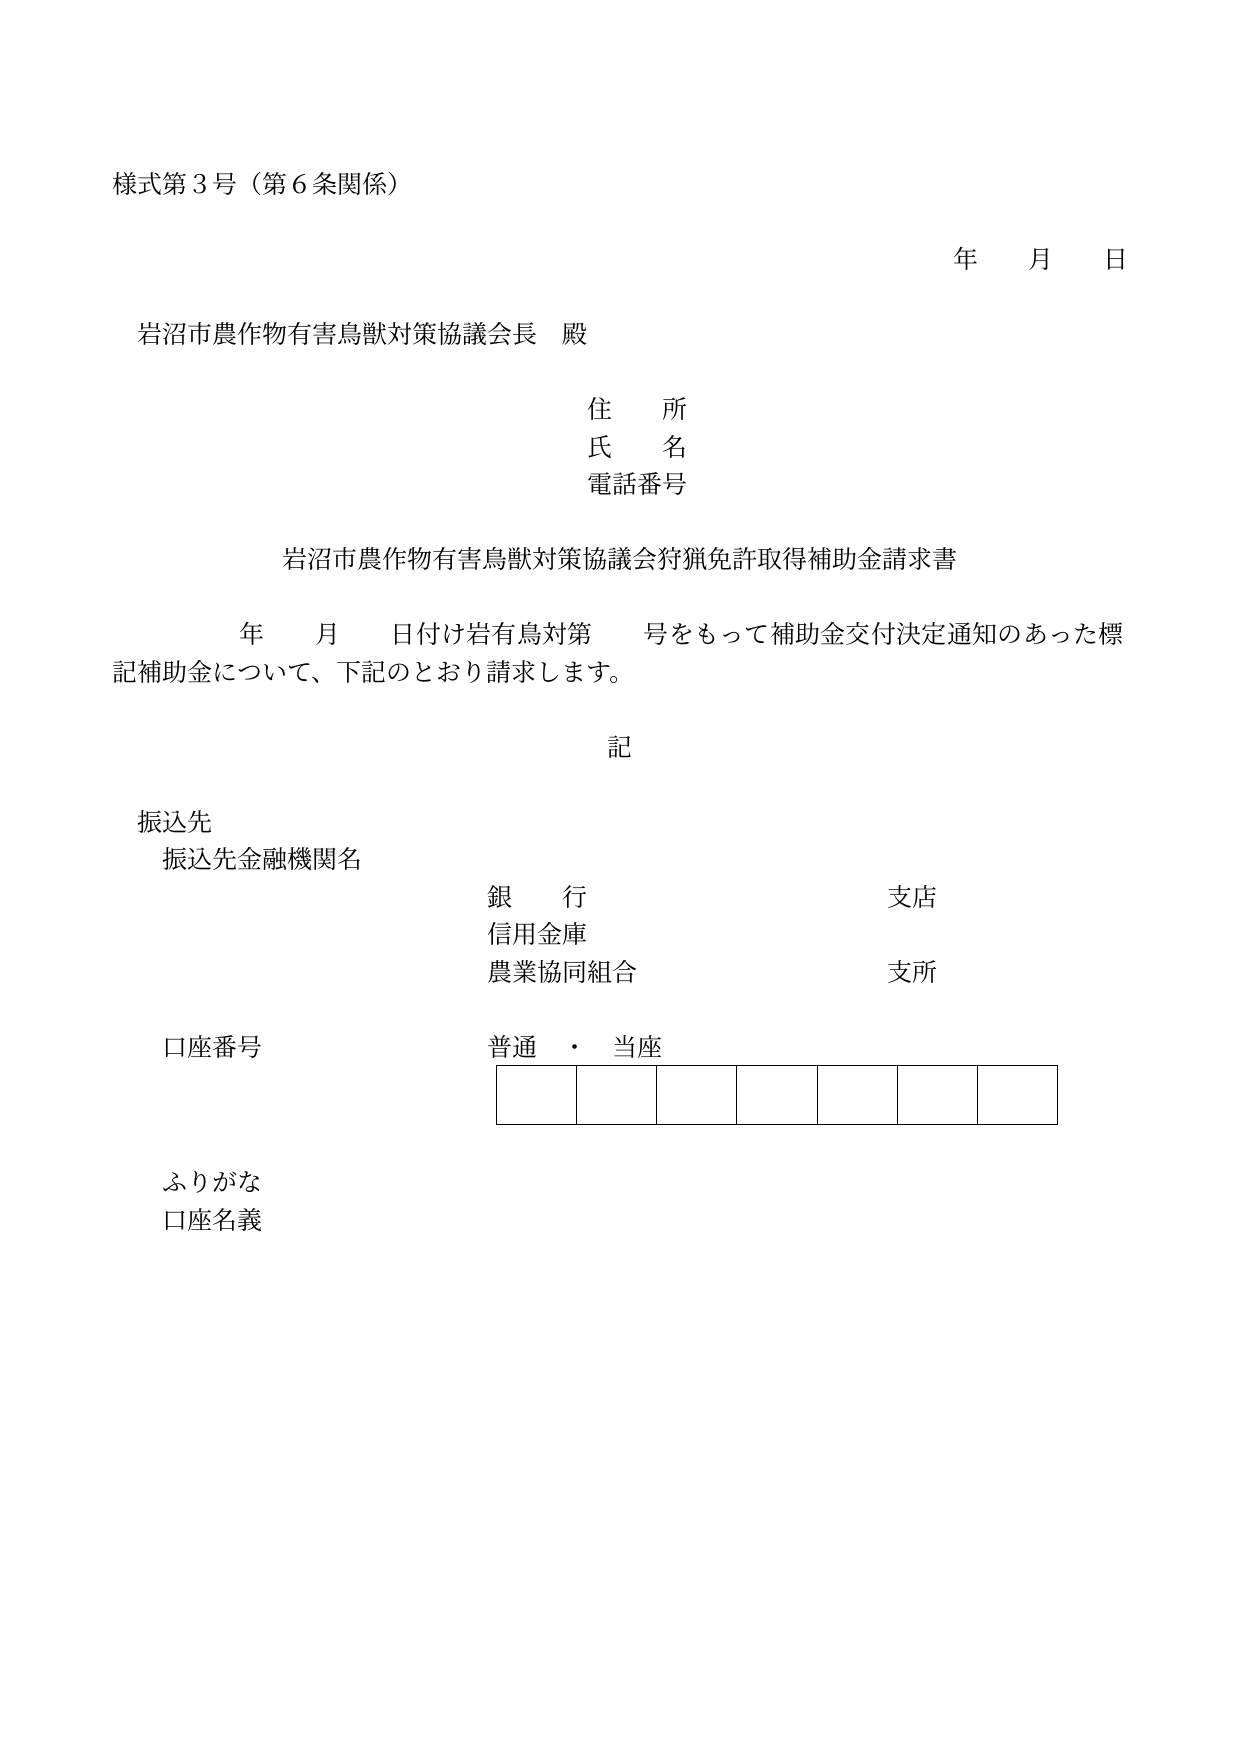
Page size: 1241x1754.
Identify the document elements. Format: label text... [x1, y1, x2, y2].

text ふりがな [112, 1162, 1128, 1199]
text 住 所 [112, 389, 1128, 427]
text 農業協同組合 支所 [112, 952, 1128, 989]
text 振込先 [112, 802, 1128, 839]
text 年 月 日付け岩有鳥対第 号をもって補助金交付決定通知のあった標記補助金について、下記のとおり請求します。 [112, 614, 1128, 689]
table_header [818, 1066, 897, 1123]
table_header [497, 1066, 576, 1123]
text 様式第３号（第６条関係） [112, 164, 1128, 202]
text 岩沼市農作物有害鳥獣対策協議会狩猟免許取得補助金請求書 [112, 539, 1128, 577]
text 銀 行 支店 [112, 877, 1128, 914]
text 口座番号 普通 ・ 当座 [112, 1027, 1128, 1064]
table_header [737, 1066, 817, 1123]
table_header [657, 1066, 736, 1123]
text 記 [112, 727, 1128, 764]
table_header [577, 1066, 656, 1123]
text 氏 名 [112, 427, 1128, 464]
text 電話番号 [112, 464, 1128, 502]
table_header [898, 1066, 977, 1123]
table_header [978, 1066, 1057, 1123]
text 振込先金融機関名 [112, 839, 1128, 877]
text 口座名義 [112, 1199, 1128, 1237]
text 信用金庫 [112, 914, 1128, 952]
text 岩沼市農作物有害鳥獣対策協議会長 殿 [112, 314, 1128, 352]
text 年 月 日 [112, 239, 1128, 277]
